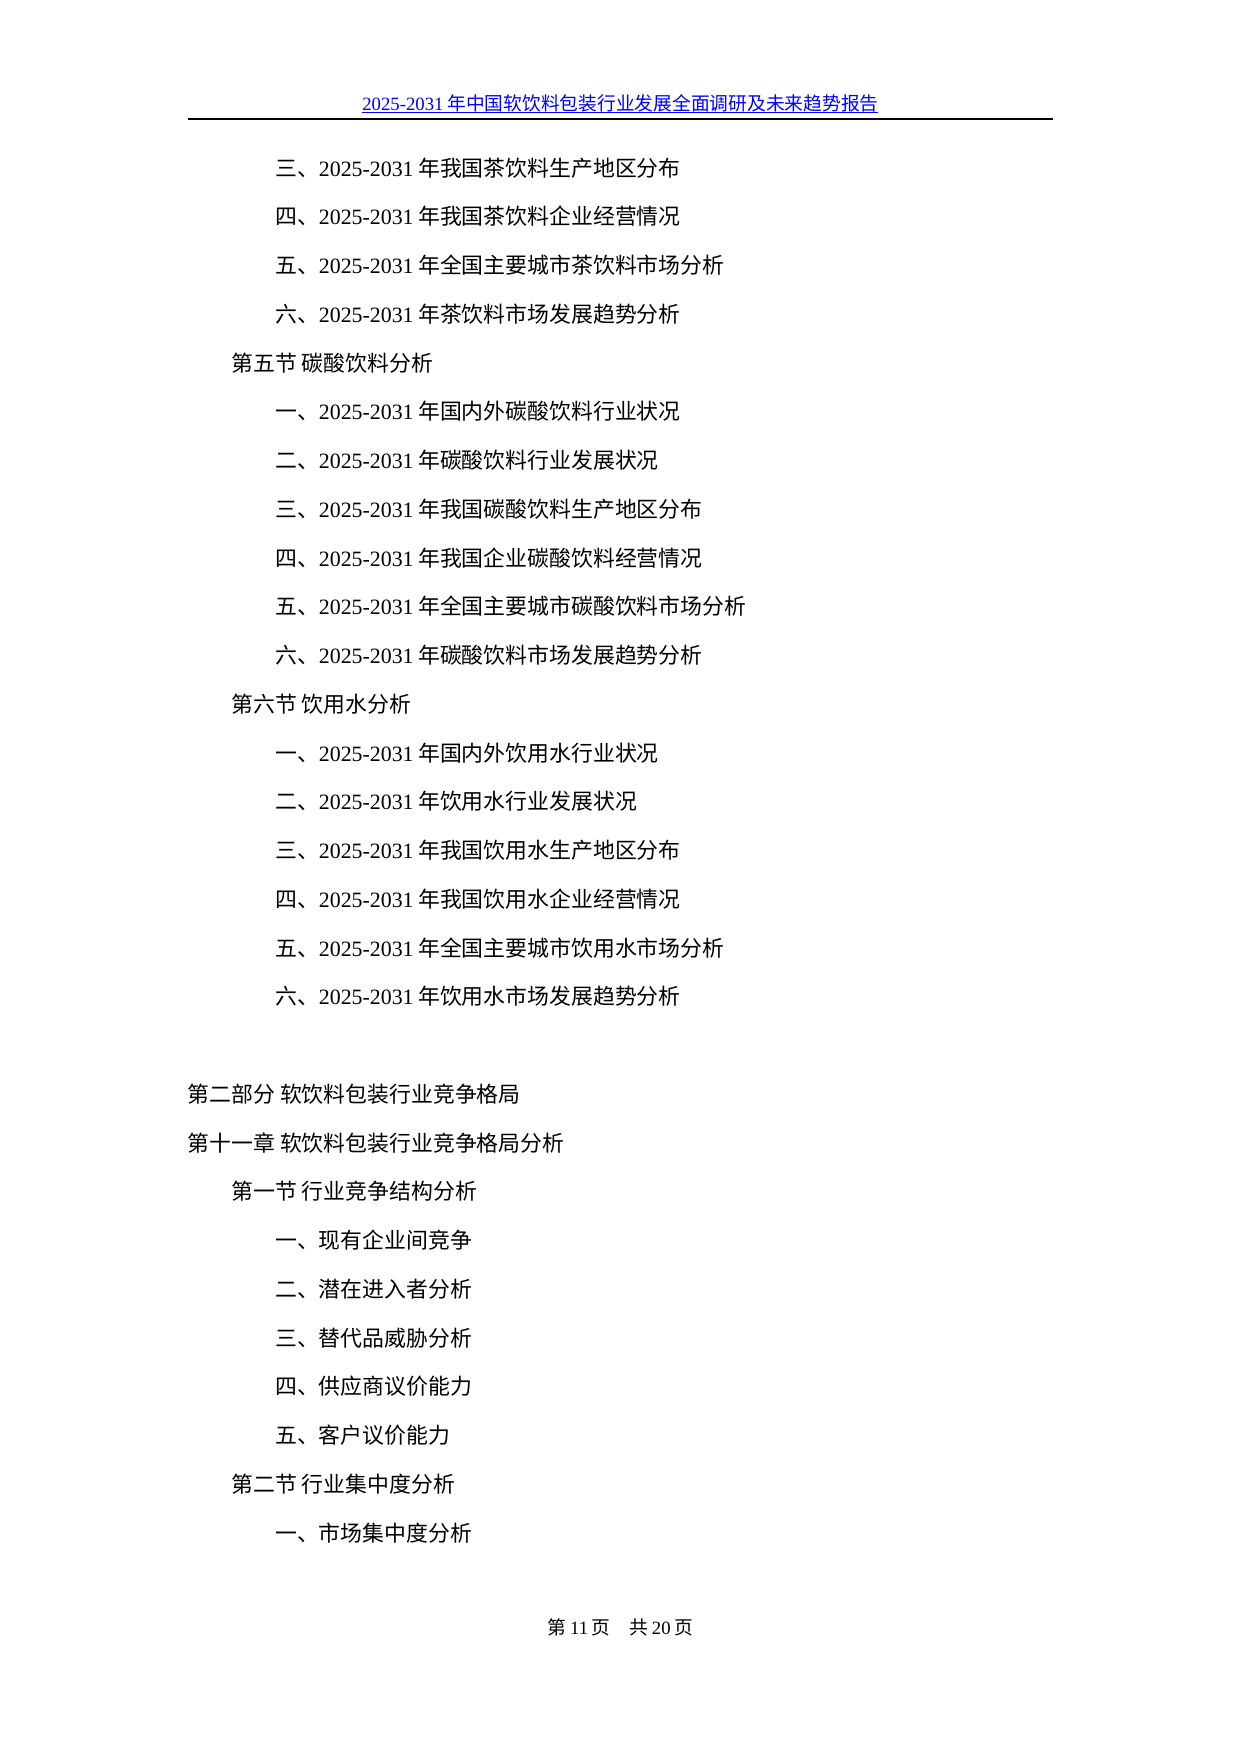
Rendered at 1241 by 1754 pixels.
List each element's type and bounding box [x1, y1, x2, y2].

text [187, 150, 1053, 1548]
